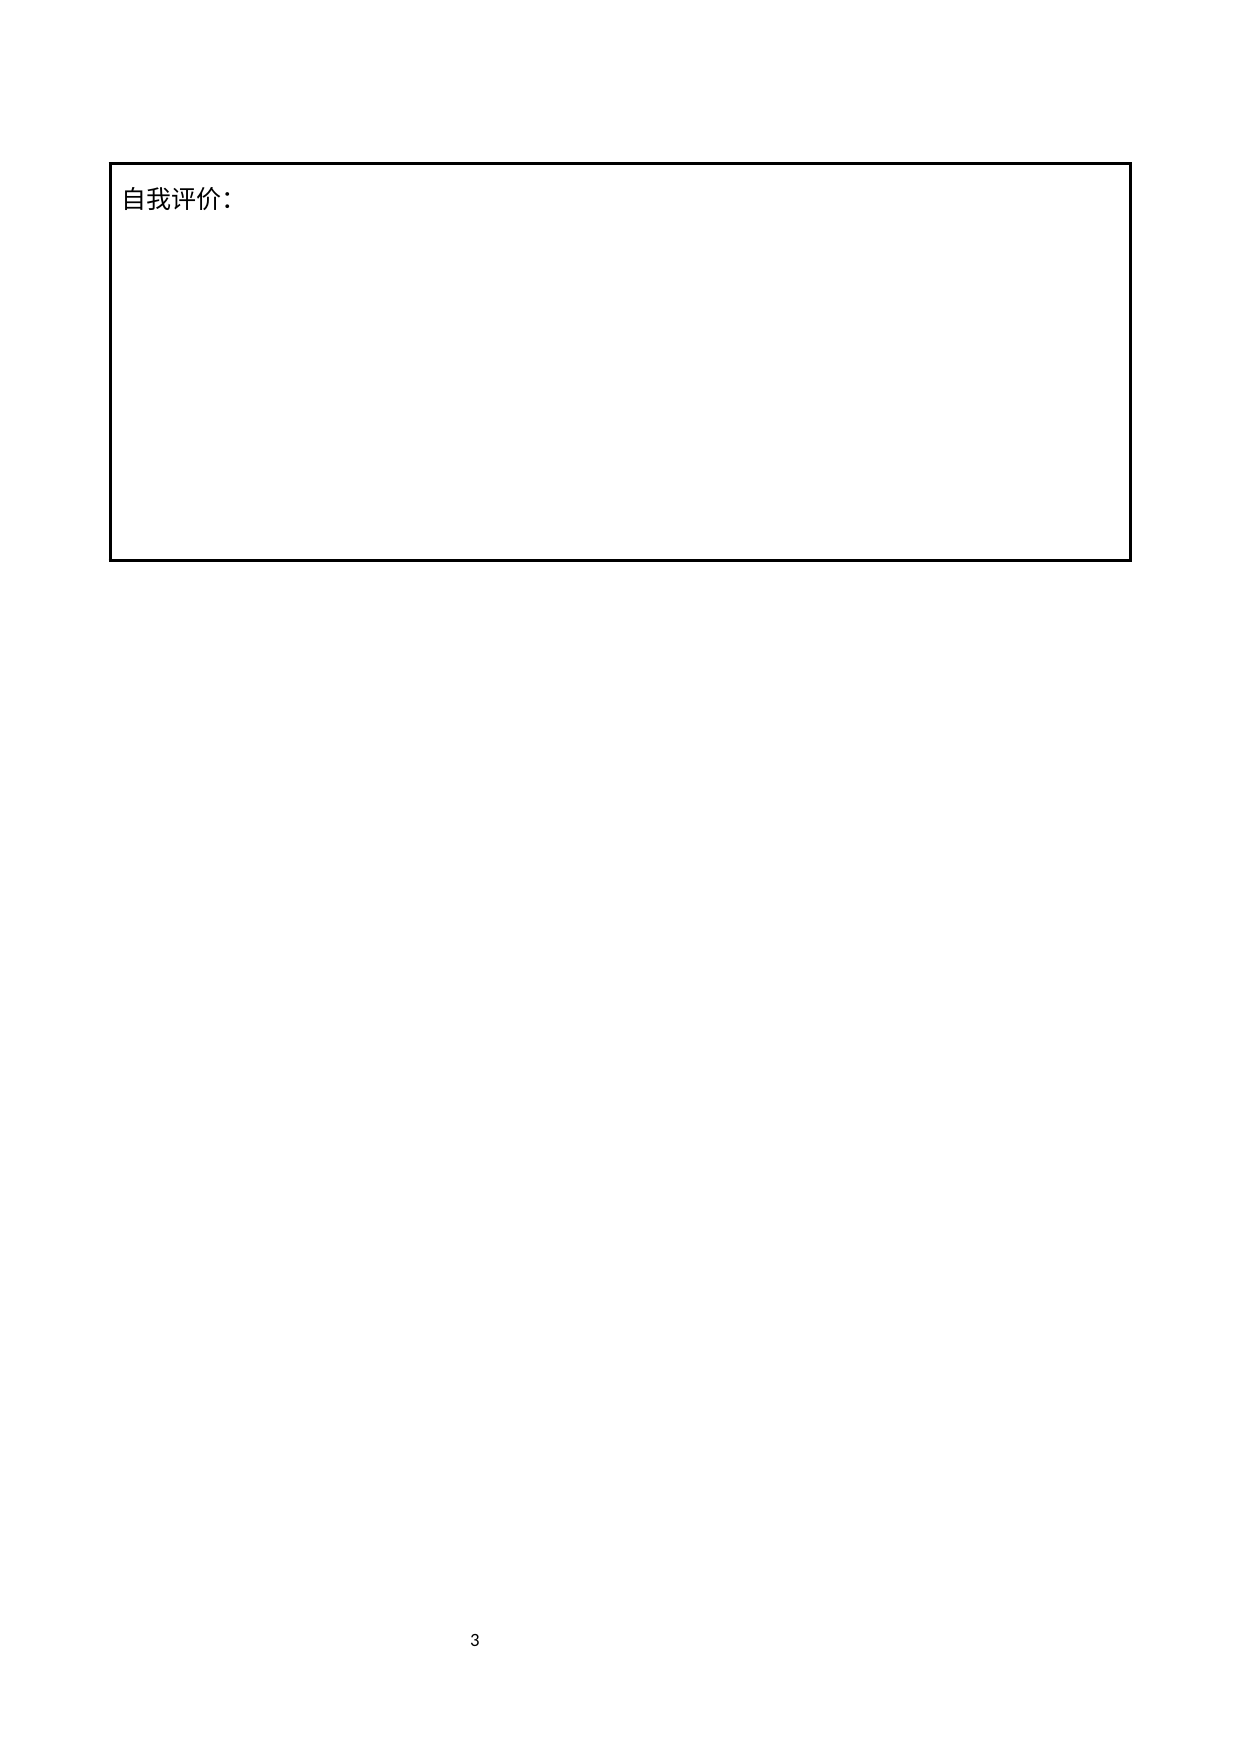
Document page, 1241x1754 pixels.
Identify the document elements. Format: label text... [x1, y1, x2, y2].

table_cell 自我评价： [112, 165, 1129, 559]
